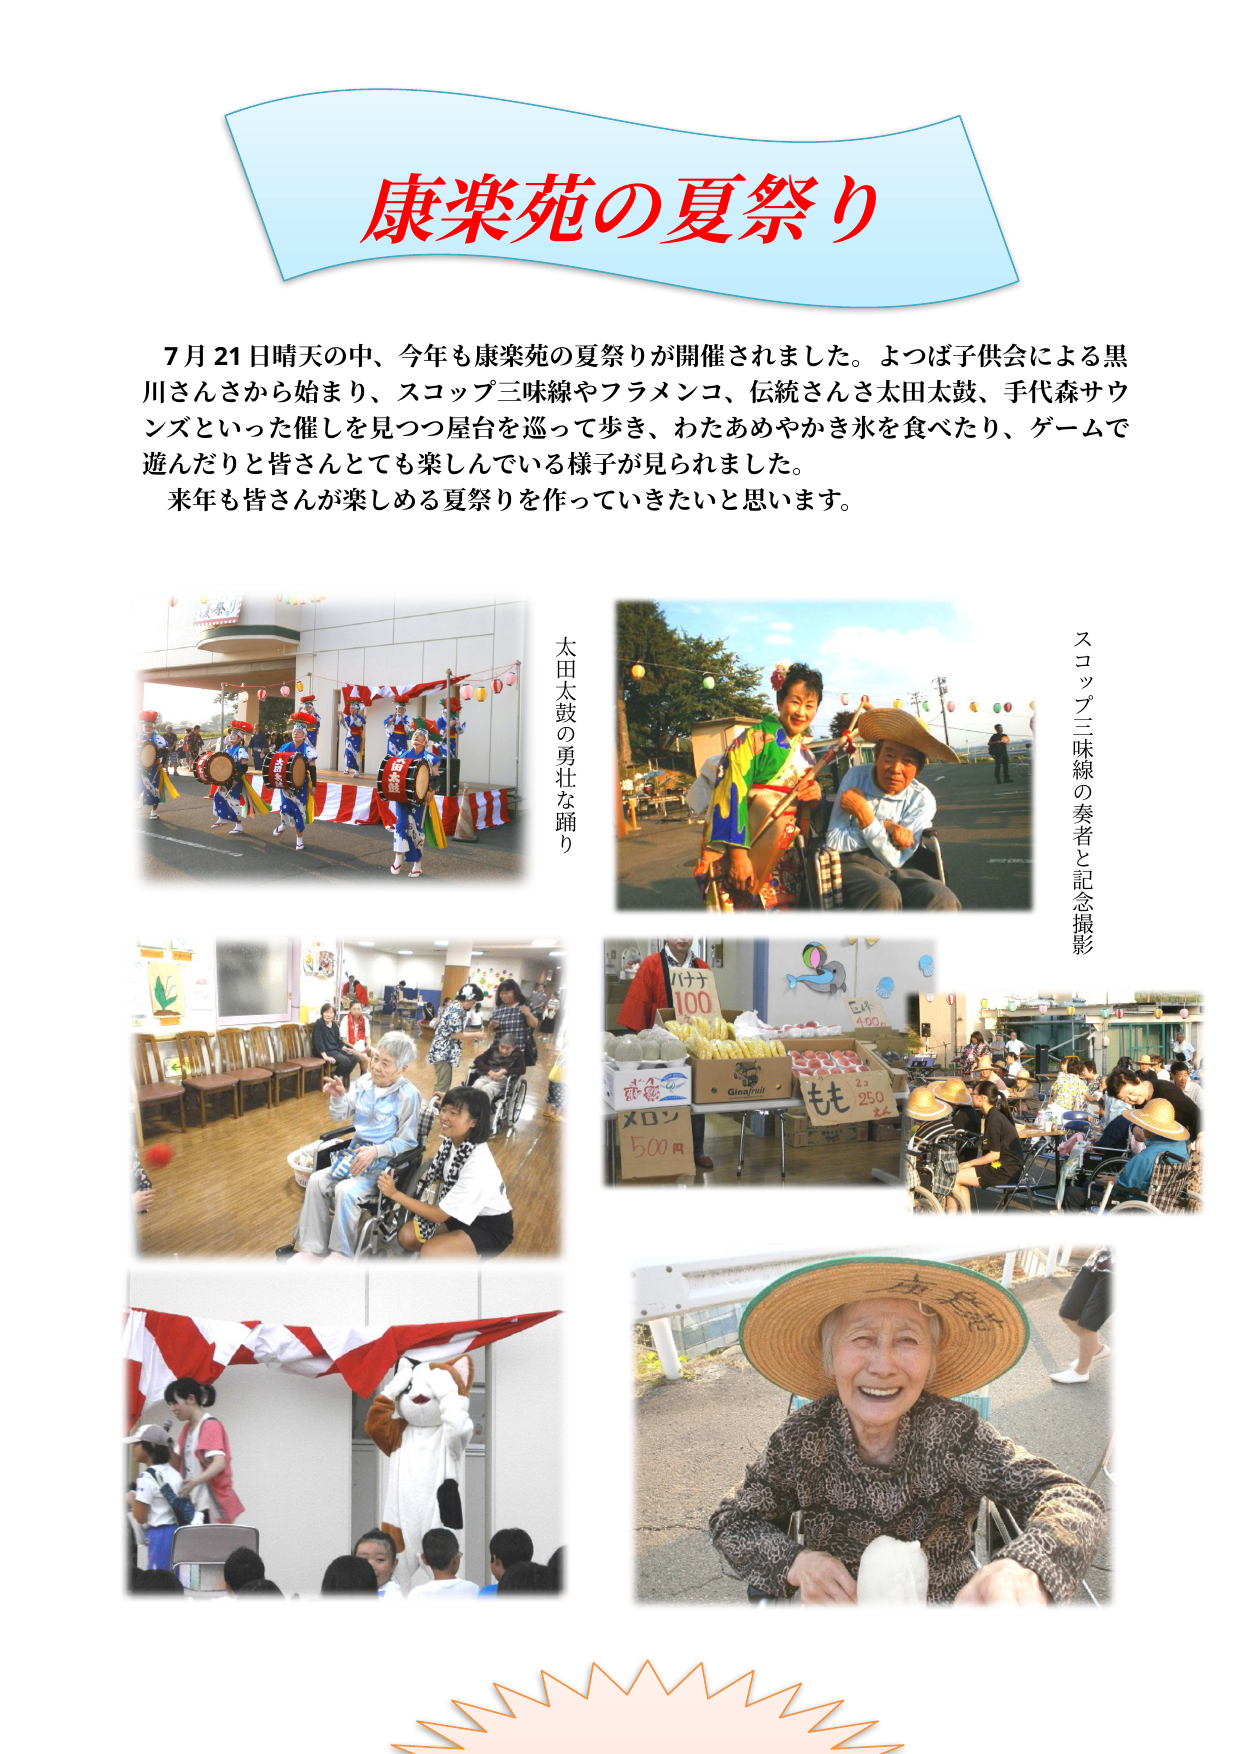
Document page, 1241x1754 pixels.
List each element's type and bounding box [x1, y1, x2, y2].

picture [133, 1278, 558, 1590]
picture [143, 950, 554, 1251]
picture [640, 1254, 1106, 1598]
picture [153, 612, 515, 871]
picture [620, 605, 1029, 907]
picture [608, 943, 1197, 1208]
